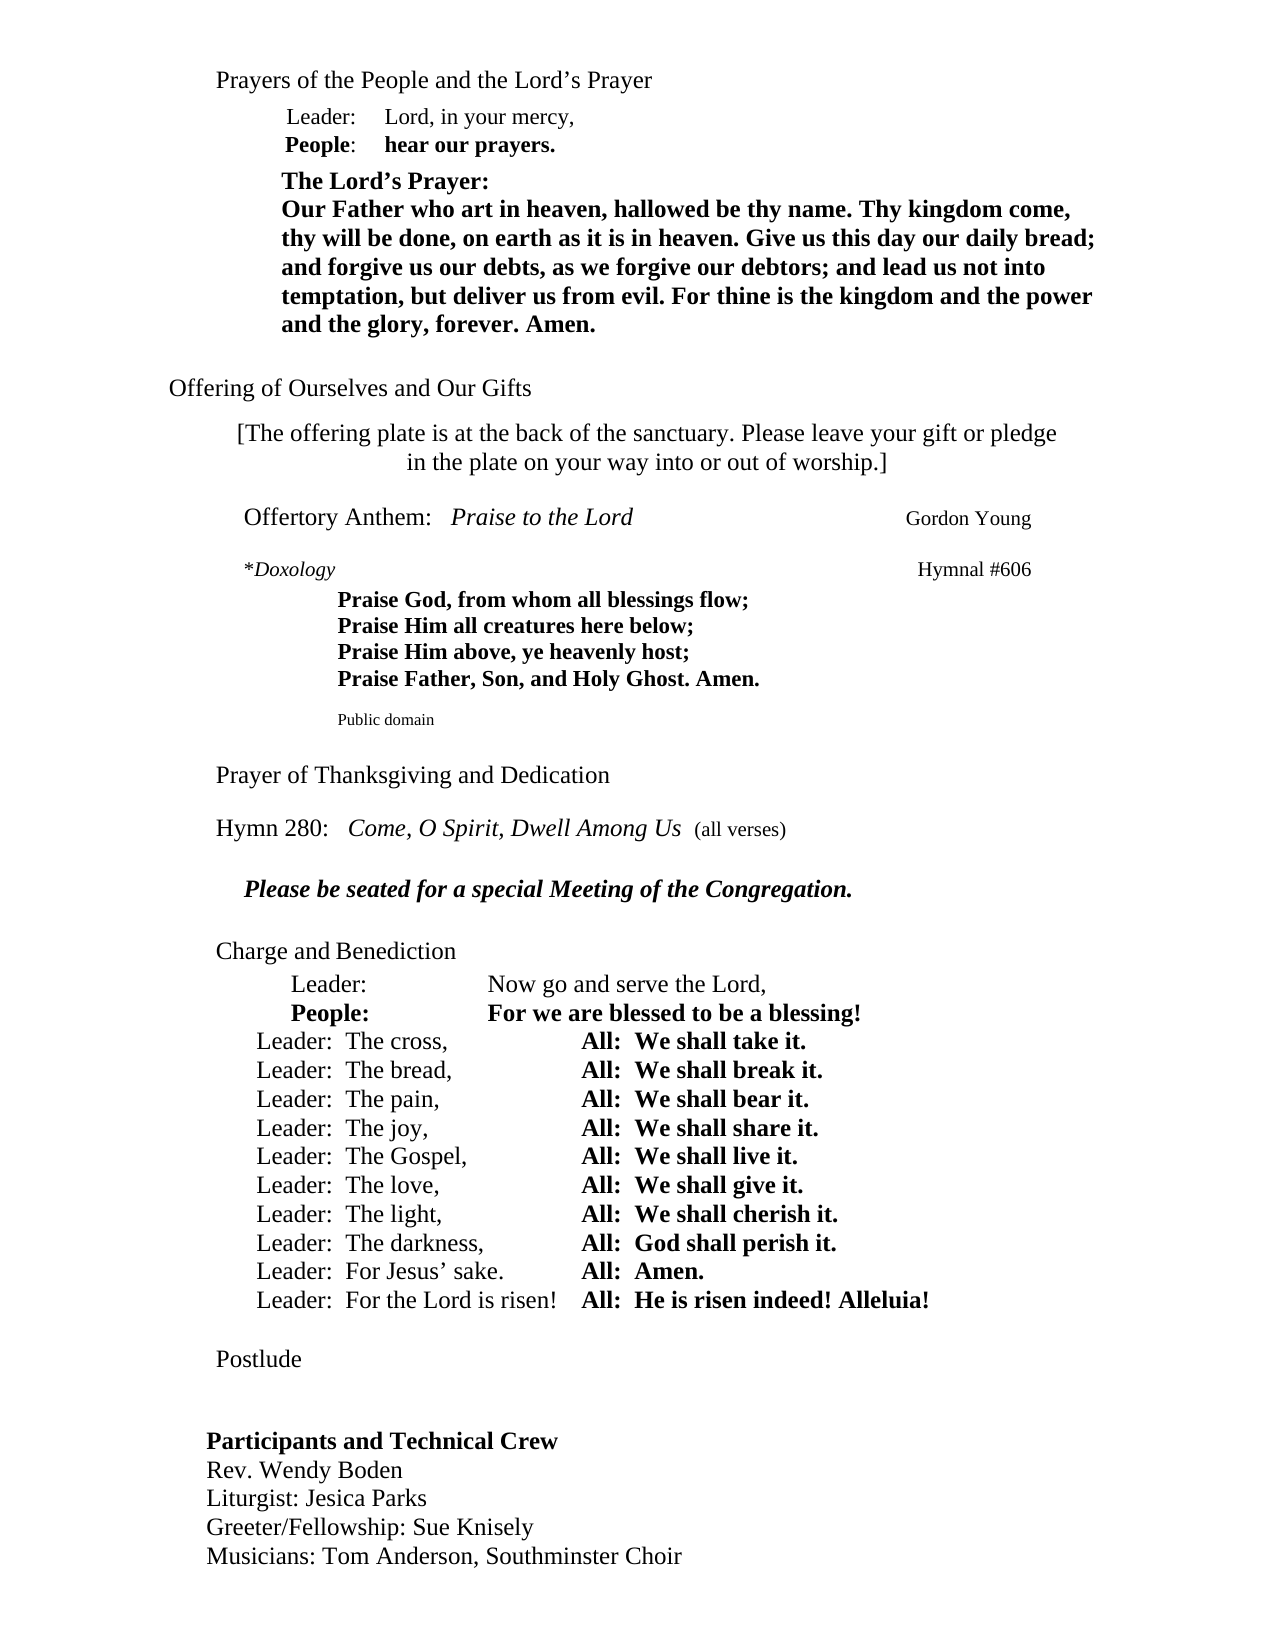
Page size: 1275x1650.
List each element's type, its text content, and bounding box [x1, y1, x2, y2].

text Postlude [169, 1344, 1125, 1373]
text Praise God, from whom all blessings flow; [337, 586, 1125, 612]
text Leader: Now go and serve the Lord, People: For we are blessed to be a blessing! [206, 969, 1125, 1026]
text Hymn 280: Come, O Spirit, Dwell Among Us (all verses) [169, 813, 1125, 841]
text *Doxology Hymnal #606 [169, 557, 1125, 581]
text The Lord’s Prayer: [281, 166, 1125, 194]
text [206, 1455, 1125, 1570]
text Prayer of Thanksgiving and Dedication [169, 760, 1125, 789]
text Participants and Technical Crew [206, 1426, 1125, 1455]
text Praise Him above, ye heavenly host; [337, 638, 1125, 665]
text Charge and Benediction [169, 936, 1125, 965]
text Leader: The cross, All: We shall take it. Leader: The bread, All: We shall break it. Leader: The pain, All: We shall bear it. Leader: The joy, All: We shall share it. Leader: The Gospel, All: We shall live it. Leader: The love, All: We shall give it. Leader: The light, All: We shall cherish it. Leader: The darkness, All: God shall perish it. Leader: For Jesus’ sake. All: Amen. Leader: For the Lord is risen! All: He is risen indeed! Alleluia! [206, 1026, 1125, 1314]
text Public domain [337, 710, 1125, 729]
text [The offering plate is at the back of the sanctuary. Please leave your gift or pledge in the plate on your way into or out of worship.] [169, 418, 1125, 476]
text Prayers of the People and the Lord’s Prayer [169, 66, 1125, 94]
text Please be seated for a special Meeting of the Congregation. [169, 874, 1125, 903]
text Praise Father, Son, and Holy Ghost. Amen. [337, 665, 1125, 691]
text Our Father who art in heaven, hallowed be thy name. Thy kingdom come, thy will be done, on earth as it is in heaven. Give us this day our daily bread; and forgive us our debts, as we forgive our debtors; and lead us not into temptation, but deliver us from evil. For thine is the kingdom and the power and the glory, forever. Amen. [281, 194, 1125, 338]
text Offertory Anthem: Praise to the Lord Gordon Young [169, 502, 1125, 531]
text People: hear our prayers. [206, 131, 1125, 157]
text Offering of Ourselves and Our Gifts [169, 373, 1125, 402]
text Leader: Lord, in your mercy, [206, 103, 1125, 129]
text Praise Him all creatures here below; [337, 612, 1125, 638]
